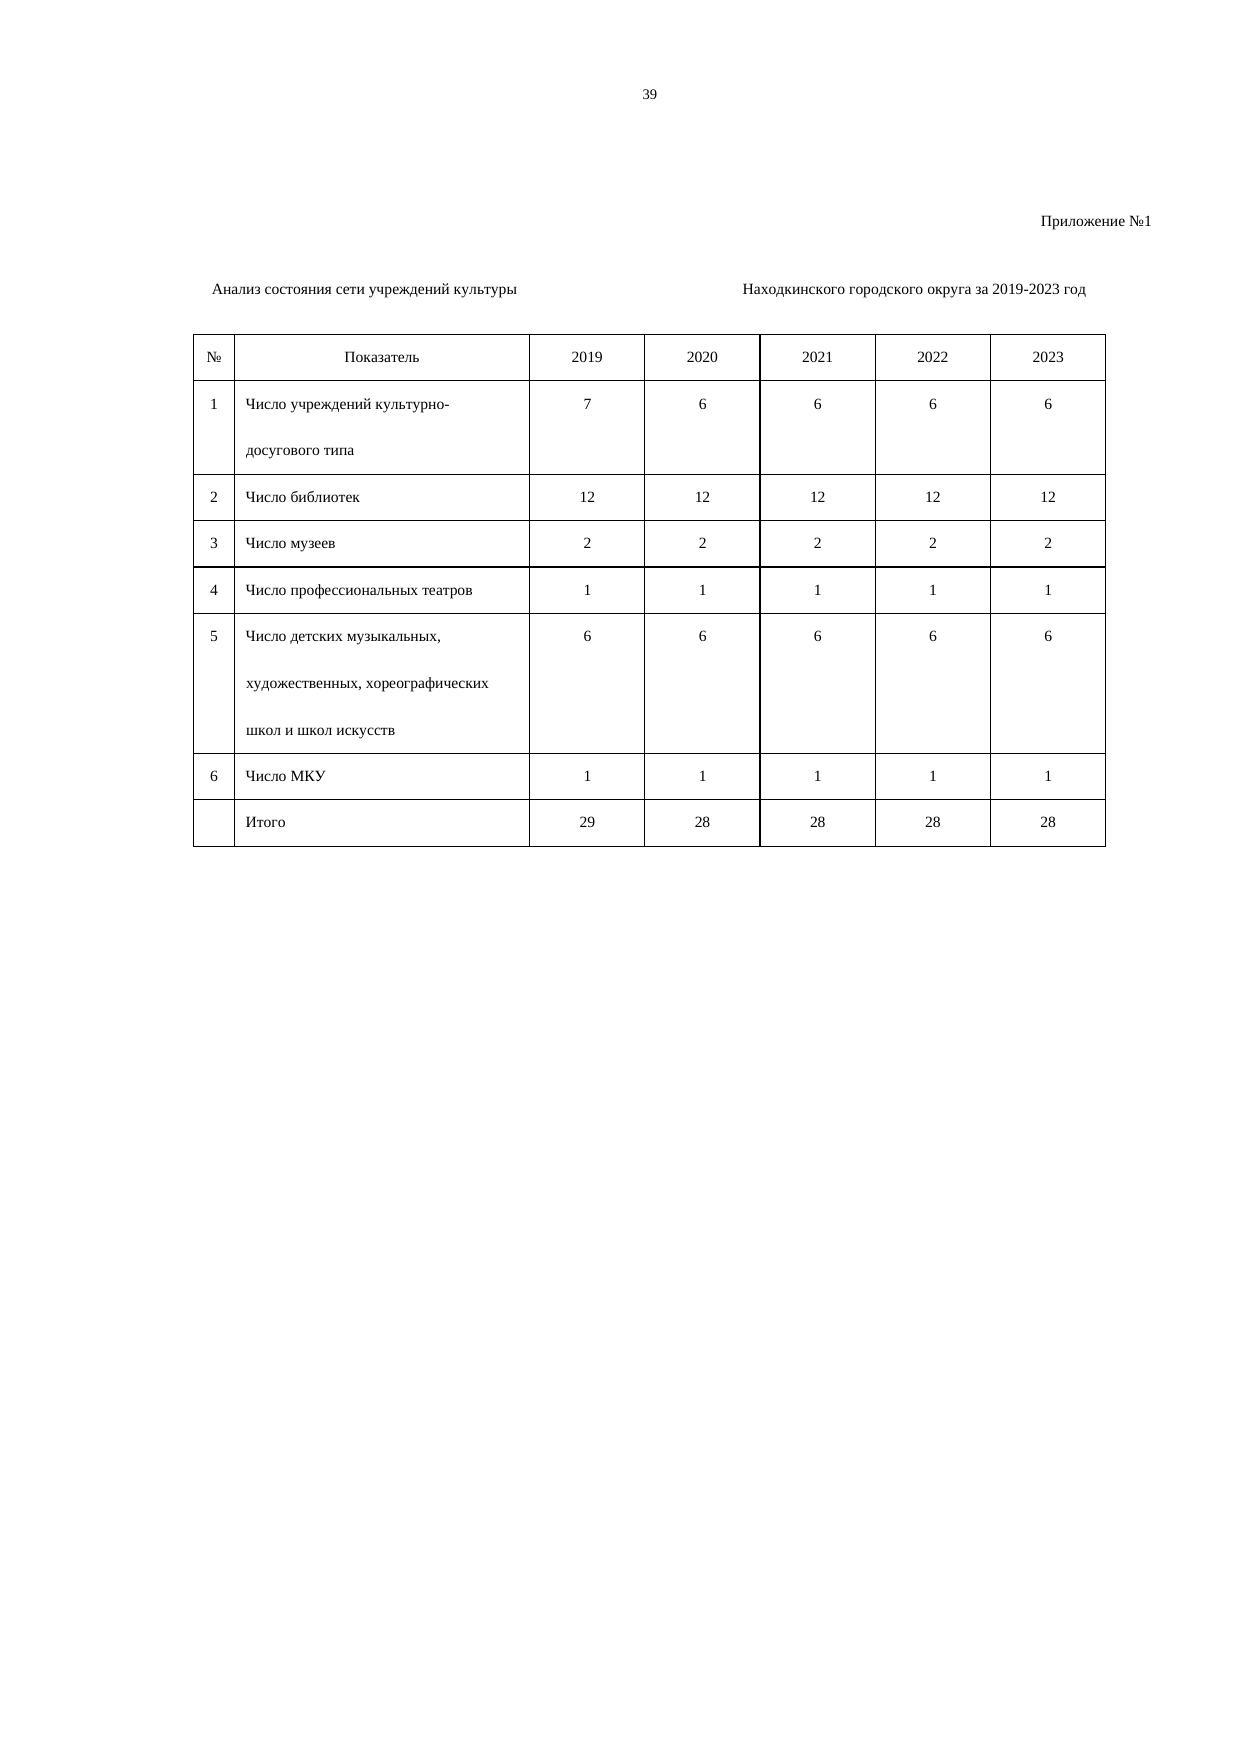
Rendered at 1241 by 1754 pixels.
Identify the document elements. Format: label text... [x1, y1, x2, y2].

table_cell 12 [645, 475, 759, 520]
table_header 2019 [530, 335, 644, 380]
table_header 2023 [991, 335, 1105, 380]
table_cell Число учреждений культурно-досугового типа [235, 381, 529, 473]
table_cell 2 [530, 521, 644, 566]
table_cell 6 [645, 381, 759, 473]
table_cell 1 [761, 754, 875, 799]
table_header Показатель [235, 335, 529, 380]
table_cell 7 [530, 381, 644, 473]
table_cell 6 [761, 381, 875, 473]
table_cell 2 [876, 521, 990, 566]
table_cell 6 [876, 381, 990, 473]
table_cell 1 [991, 568, 1105, 613]
table_cell 4 [194, 568, 234, 613]
table_cell 2 [645, 521, 759, 566]
table_cell 1 [530, 568, 644, 613]
table_cell 28 [876, 800, 990, 846]
table_cell 12 [530, 475, 644, 520]
table_cell 28 [991, 800, 1105, 846]
table_cell 29 [530, 800, 644, 846]
table_cell 2 [991, 521, 1105, 566]
table_cell 28 [645, 800, 759, 846]
table_header 2021 [761, 335, 875, 380]
table_cell 6 [876, 614, 990, 753]
table_cell 28 [761, 800, 875, 846]
table_cell 12 [876, 475, 990, 520]
text Анализ состояния сети учреждений культуры Находкинского городского округа за 2019-2023 год [147, 266, 1152, 297]
table_cell 6 [194, 754, 234, 799]
table_cell Число музеев [235, 521, 529, 566]
table_cell 1 [194, 381, 234, 473]
table_cell 1 [991, 754, 1105, 799]
table_cell [194, 800, 234, 846]
table_cell 1 [876, 754, 990, 799]
table_cell Число библиотек [235, 475, 529, 520]
table_cell 12 [991, 475, 1105, 520]
table_header 2020 [645, 335, 759, 380]
table_cell 6 [645, 614, 759, 753]
table_cell 5 [194, 614, 234, 753]
table_cell 12 [761, 475, 875, 520]
table_header 2022 [876, 335, 990, 380]
table_cell 6 [530, 614, 644, 753]
table_cell 1 [761, 568, 875, 613]
text Приложение №1 [147, 199, 1152, 230]
table_cell 6 [761, 614, 875, 753]
table_cell 1 [530, 754, 644, 799]
table_header № [194, 335, 234, 380]
table_cell 1 [645, 754, 759, 799]
table_cell 1 [645, 568, 759, 613]
table_cell Число МКУ [235, 754, 529, 799]
table_cell 6 [991, 614, 1105, 753]
table_cell Итого [235, 800, 529, 846]
table_cell 6 [991, 381, 1105, 473]
table_cell Число профессиональных театров [235, 568, 529, 613]
table_cell 2 [194, 475, 234, 520]
table_cell 1 [876, 568, 990, 613]
table_cell Число детских музыкальных, художественных, хореографических школ и школ искусств [235, 614, 529, 753]
table_cell 2 [761, 521, 875, 566]
table_cell 3 [194, 521, 234, 566]
